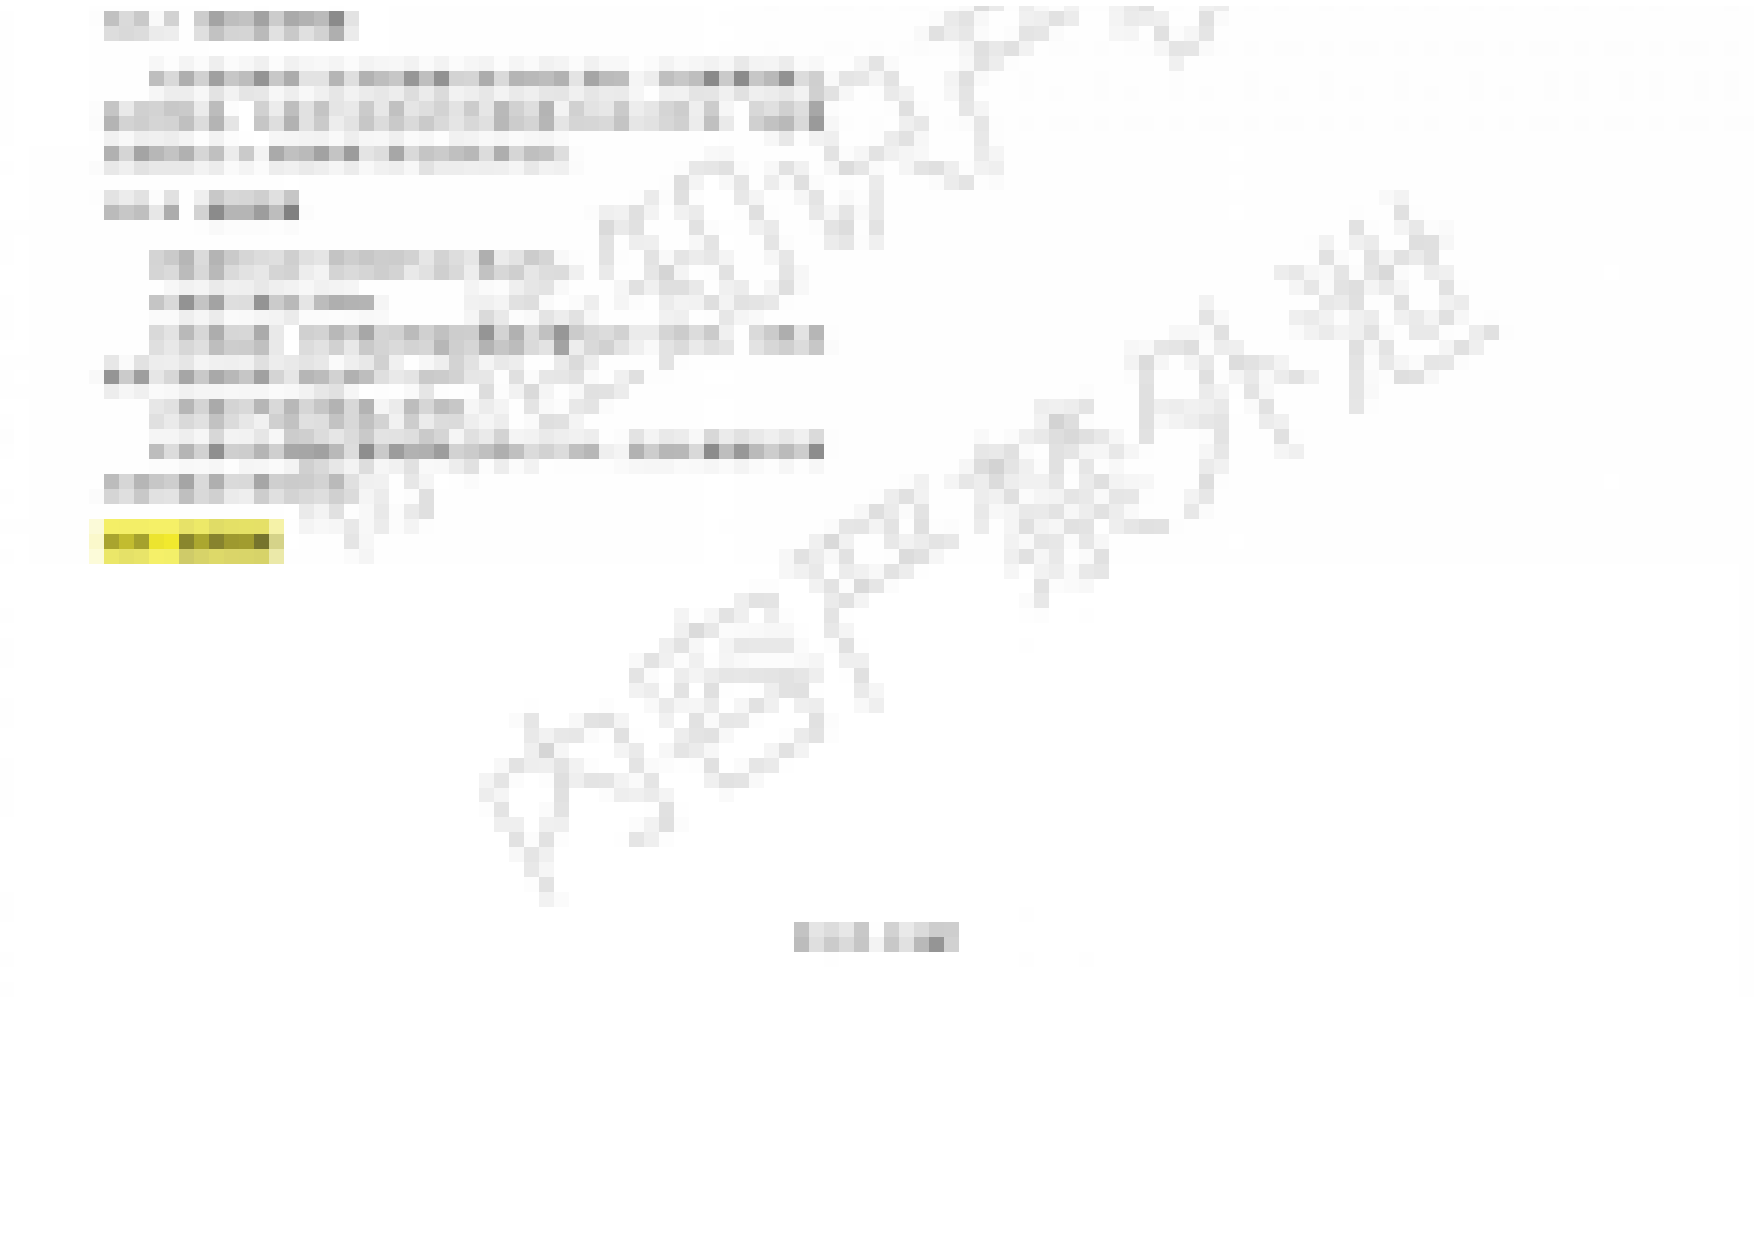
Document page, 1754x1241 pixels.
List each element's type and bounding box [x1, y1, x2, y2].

picture [0, 6, 1754, 997]
